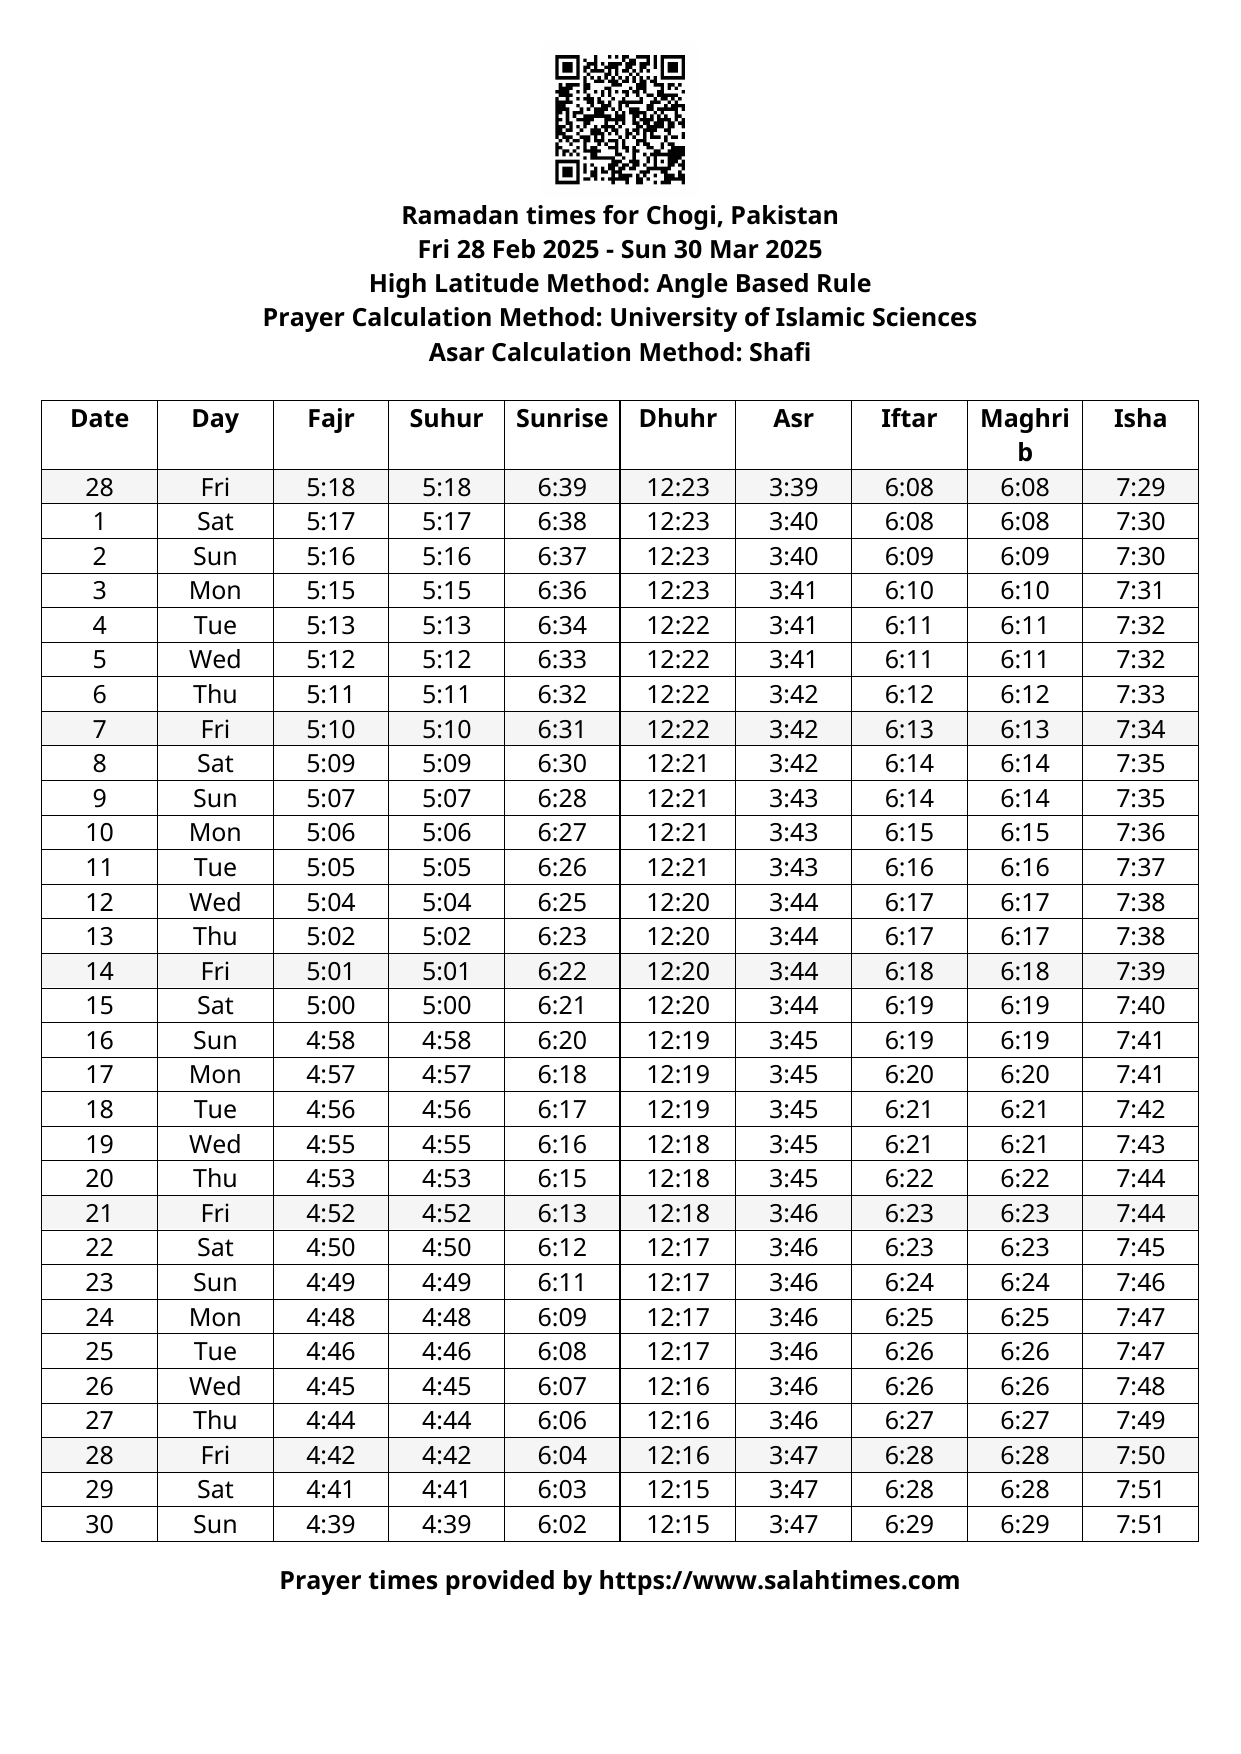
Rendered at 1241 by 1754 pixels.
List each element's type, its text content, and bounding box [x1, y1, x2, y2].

table_cell Tue [158, 1092, 273, 1126]
table_cell 12:19 [621, 1058, 735, 1091]
table_cell 7:41 [1083, 1058, 1198, 1091]
table_cell 6:17 [852, 919, 967, 953]
table_cell 7:39 [1083, 954, 1198, 987]
table_cell 5:06 [389, 816, 504, 849]
table_cell 4:39 [274, 1507, 388, 1541]
table_cell Fri [158, 1196, 273, 1229]
table_cell 10 [42, 816, 157, 849]
table_cell 4:45 [389, 1369, 504, 1402]
table_cell 6:07 [505, 1369, 619, 1402]
table_cell 5:13 [274, 608, 388, 642]
table_cell 6:16 [852, 850, 967, 884]
table_cell 4:56 [274, 1092, 388, 1126]
table_cell Sun [158, 781, 273, 814]
table_cell 7:45 [1083, 1231, 1198, 1264]
table_cell 12:20 [621, 919, 735, 953]
table_cell 5:02 [274, 919, 388, 953]
table_cell 3:40 [736, 539, 851, 572]
table_cell 18 [42, 1092, 157, 1126]
table_cell 4:49 [389, 1265, 504, 1299]
table_cell Fri [158, 470, 273, 503]
table_cell 4:55 [389, 1127, 504, 1160]
table_cell 6:08 [505, 1334, 619, 1368]
table_cell 12:17 [621, 1231, 735, 1264]
table_cell 3:45 [736, 1092, 851, 1126]
table_cell 7:51 [1083, 1507, 1198, 1541]
table_cell Thu [158, 1404, 273, 1437]
table_cell 27 [42, 1404, 157, 1437]
table_cell 6:11 [505, 1265, 619, 1299]
table_cell 6:21 [968, 1092, 1082, 1126]
table_cell 12:15 [621, 1507, 735, 1541]
table_cell 12:23 [621, 504, 735, 538]
table_cell 5:05 [389, 850, 504, 884]
table_cell 6:23 [968, 1196, 1082, 1229]
table_cell 6:36 [505, 574, 619, 607]
table_cell 6:20 [852, 1058, 967, 1091]
table_cell 20 [42, 1161, 157, 1195]
table_cell 5:07 [389, 781, 504, 814]
table_cell 6:20 [968, 1058, 1082, 1091]
table_cell 7:31 [1083, 574, 1198, 607]
table_cell 3:45 [736, 1161, 851, 1195]
table_cell 14 [42, 954, 157, 987]
table_cell 5:10 [389, 712, 504, 745]
table_cell 6:28 [505, 781, 619, 814]
table_cell 6:29 [968, 1507, 1082, 1541]
table_cell 3:47 [736, 1507, 851, 1541]
table_cell 5:04 [274, 885, 388, 918]
table_cell 12:18 [621, 1161, 735, 1195]
table_cell 6:08 [852, 504, 967, 538]
table_cell 3:42 [736, 712, 851, 745]
table_cell 7:33 [1083, 677, 1198, 711]
table_cell 4:46 [274, 1334, 388, 1368]
table_cell 5:12 [274, 643, 388, 676]
table_cell 4:53 [274, 1161, 388, 1195]
table_cell 6:38 [505, 504, 619, 538]
table_cell Mon [158, 574, 273, 607]
table_cell 7:37 [1083, 850, 1198, 884]
table_cell 3:45 [736, 1127, 851, 1160]
table_cell 6:14 [968, 746, 1082, 780]
table_cell 6:03 [505, 1473, 619, 1506]
table_cell 3:46 [736, 1300, 851, 1333]
table_cell 12:21 [621, 816, 735, 849]
table_cell 6:19 [852, 1023, 967, 1057]
table_cell 7:41 [1083, 1023, 1198, 1057]
table_cell 13 [42, 919, 157, 953]
table_cell 6:25 [968, 1300, 1082, 1333]
table_cell 3:46 [736, 1404, 851, 1437]
table_cell 7:30 [1083, 504, 1198, 538]
table_cell 7:44 [1083, 1161, 1198, 1195]
table_cell 6:20 [505, 1023, 619, 1057]
table_cell 3:43 [736, 816, 851, 849]
table_cell Sat [158, 504, 273, 538]
table_cell 6:11 [968, 643, 1082, 676]
table_cell 3:40 [736, 504, 851, 538]
table_cell 6:21 [505, 989, 619, 1022]
table_cell 12:21 [621, 781, 735, 814]
table_cell 12:15 [621, 1473, 735, 1506]
table_cell Wed [158, 885, 273, 918]
table_cell 4:50 [389, 1231, 504, 1264]
table_cell 6:22 [852, 1161, 967, 1195]
table_cell 11 [42, 850, 157, 884]
table_cell 4:57 [274, 1058, 388, 1091]
table_cell 17 [42, 1058, 157, 1091]
table_cell 12:18 [621, 1196, 735, 1229]
table_cell 6:25 [852, 1300, 967, 1333]
table_cell 6:19 [852, 989, 967, 1022]
table_cell 7:38 [1083, 885, 1198, 918]
table_cell 4:52 [389, 1196, 504, 1229]
table_cell 6:26 [505, 850, 619, 884]
table_cell 5:17 [389, 504, 504, 538]
table_cell 12:20 [621, 989, 735, 1022]
table_cell 6:15 [968, 816, 1082, 849]
table_cell 3:45 [736, 1058, 851, 1091]
table_cell 6:23 [968, 1231, 1082, 1264]
table_cell 6:32 [505, 677, 619, 711]
table_cell 7:29 [1083, 470, 1198, 503]
table_cell 4:52 [274, 1196, 388, 1229]
table_cell 6:37 [505, 539, 619, 572]
table_cell 6:23 [852, 1196, 967, 1229]
table_cell 6:21 [852, 1127, 967, 1160]
table_header Isha [1083, 401, 1198, 469]
table_cell 5:09 [389, 746, 504, 780]
table_cell 4:56 [389, 1092, 504, 1126]
table_cell 6:04 [505, 1438, 619, 1472]
table_cell Sun [158, 1023, 273, 1057]
table_cell 12:22 [621, 677, 735, 711]
table_cell Fri [158, 1438, 273, 1472]
table_cell 6:27 [505, 816, 619, 849]
table_cell 3:44 [736, 919, 851, 953]
table_cell 6:21 [968, 1127, 1082, 1160]
table_cell 6:15 [505, 1161, 619, 1195]
table_cell 6:14 [852, 746, 967, 780]
table_cell 12:16 [621, 1369, 735, 1402]
table_cell 5:11 [389, 677, 504, 711]
table_cell 3:45 [736, 1023, 851, 1057]
table_cell 6:15 [852, 816, 967, 849]
table_cell 3:41 [736, 574, 851, 607]
table_cell 6:33 [505, 643, 619, 676]
table_cell 3:44 [736, 989, 851, 1022]
table_cell Sun [158, 539, 273, 572]
table_cell 5 [42, 643, 157, 676]
table_cell 3:47 [736, 1438, 851, 1472]
table_cell 12:23 [621, 539, 735, 572]
table_cell 6:24 [968, 1265, 1082, 1299]
table_cell 12:17 [621, 1334, 735, 1368]
table_cell 3 [42, 574, 157, 607]
table_cell 6:17 [968, 885, 1082, 918]
table_cell 6:10 [852, 574, 967, 607]
table_cell 12:23 [621, 470, 735, 503]
table_cell Mon [158, 1300, 273, 1333]
table_cell 6:10 [968, 574, 1082, 607]
table_cell 6:14 [852, 781, 967, 814]
table_cell 12:17 [621, 1300, 735, 1333]
table_cell 4:44 [389, 1404, 504, 1437]
table_cell 12:19 [621, 1023, 735, 1057]
table_cell 6:14 [968, 781, 1082, 814]
table_cell 6:22 [968, 1161, 1082, 1195]
table_cell 12:18 [621, 1127, 735, 1160]
table_cell 12:16 [621, 1438, 735, 1472]
table_cell 9 [42, 781, 157, 814]
table_cell 3:41 [736, 608, 851, 642]
table_cell 12:19 [621, 1092, 735, 1126]
table_cell Thu [158, 677, 273, 711]
table_cell 7:30 [1083, 539, 1198, 572]
table_cell 3:47 [736, 1473, 851, 1506]
table_cell 8 [42, 746, 157, 780]
table_cell 7:48 [1083, 1369, 1198, 1402]
table_cell 6:25 [505, 885, 619, 918]
table_cell 6:29 [852, 1507, 967, 1541]
table_cell 12:20 [621, 954, 735, 987]
table_cell 7:46 [1083, 1265, 1198, 1299]
table_cell 3:42 [736, 677, 851, 711]
table_cell 3:44 [736, 885, 851, 918]
table_cell 4:50 [274, 1231, 388, 1264]
table_cell 6:19 [968, 1023, 1082, 1057]
table_cell 6:31 [505, 712, 619, 745]
table_cell 6:13 [505, 1196, 619, 1229]
table_cell 4 [42, 608, 157, 642]
table_cell 4:53 [389, 1161, 504, 1195]
table_cell 30 [42, 1507, 157, 1541]
table_cell 24 [42, 1300, 157, 1333]
table_cell Mon [158, 1058, 273, 1091]
table_cell 4:48 [274, 1300, 388, 1333]
table_cell 7:43 [1083, 1127, 1198, 1160]
table_cell 6:16 [968, 850, 1082, 884]
table_cell 6:23 [852, 1231, 967, 1264]
table_cell 21 [42, 1196, 157, 1229]
table_cell 6:17 [505, 1092, 619, 1126]
table_cell 4:58 [389, 1023, 504, 1057]
table_cell Sun [158, 1265, 273, 1299]
table_cell 12:20 [621, 885, 735, 918]
table_cell 5:13 [389, 608, 504, 642]
table_cell 3:43 [736, 850, 851, 884]
table_cell 6:18 [852, 954, 967, 987]
table_cell 3:43 [736, 781, 851, 814]
table_cell 3:39 [736, 470, 851, 503]
table_cell 5:01 [274, 954, 388, 987]
table_cell 6:18 [968, 954, 1082, 987]
table_cell 4:58 [274, 1023, 388, 1057]
table_cell 5:18 [274, 470, 388, 503]
table_cell 7:49 [1083, 1404, 1198, 1437]
table_cell 12:21 [621, 746, 735, 780]
table_cell Sat [158, 989, 273, 1022]
table_cell 6:28 [968, 1473, 1082, 1506]
table_cell 4:55 [274, 1127, 388, 1160]
table_cell 7:47 [1083, 1334, 1198, 1368]
table_header Day [158, 401, 273, 469]
table_cell 5:15 [274, 574, 388, 607]
table_cell 5:11 [274, 677, 388, 711]
table_cell 6:11 [852, 643, 967, 676]
table_cell 6:21 [852, 1092, 967, 1126]
table_cell Sat [158, 1473, 273, 1506]
table_cell Thu [158, 919, 273, 953]
table_cell 6:27 [968, 1404, 1082, 1437]
table_cell 4:49 [274, 1265, 388, 1299]
table_cell 5:04 [389, 885, 504, 918]
table_cell 12:22 [621, 712, 735, 745]
table_cell 5:18 [389, 470, 504, 503]
table_cell Fri [158, 712, 273, 745]
table_cell 3:41 [736, 643, 851, 676]
table_header Iftar [852, 401, 967, 469]
table_cell 15 [42, 989, 157, 1022]
table_cell 6:16 [505, 1127, 619, 1160]
table_cell 12:22 [621, 608, 735, 642]
table_cell 3:46 [736, 1369, 851, 1402]
table_cell 4:39 [389, 1507, 504, 1541]
table_header Sunrise [505, 401, 619, 469]
table_cell 7:36 [1083, 816, 1198, 849]
table_cell 7:35 [1083, 746, 1198, 780]
text Ramadan times for Chogi, Pakistan [42, 198, 1198, 232]
table_cell 6:28 [852, 1438, 967, 1472]
table_header Date [42, 401, 157, 469]
table_cell 7:32 [1083, 643, 1198, 676]
table_cell 4:46 [389, 1334, 504, 1368]
table_cell 16 [42, 1023, 157, 1057]
table_cell 6:26 [852, 1334, 967, 1368]
table_cell 7:47 [1083, 1300, 1198, 1333]
table_cell 3:46 [736, 1265, 851, 1299]
picture [542, 41, 699, 198]
table_cell 26 [42, 1369, 157, 1402]
table_cell 6:11 [968, 608, 1082, 642]
table_cell 25 [42, 1334, 157, 1368]
table_cell Tue [158, 608, 273, 642]
table_cell Fri [158, 954, 273, 987]
table_cell 6:13 [852, 712, 967, 745]
table_cell 7:51 [1083, 1473, 1198, 1506]
table_cell 6:12 [968, 677, 1082, 711]
table_cell 22 [42, 1231, 157, 1264]
table_cell 6:08 [968, 504, 1082, 538]
table_cell 5:12 [389, 643, 504, 676]
table_cell 4:42 [274, 1438, 388, 1472]
table_cell 6:12 [852, 677, 967, 711]
table_cell 12 [42, 885, 157, 918]
table_cell 6:17 [968, 919, 1082, 953]
table_cell 6:27 [852, 1404, 967, 1437]
table_cell 12:22 [621, 643, 735, 676]
table_cell 29 [42, 1473, 157, 1506]
table_cell 12:23 [621, 574, 735, 607]
table_cell 6:06 [505, 1404, 619, 1437]
table_cell 4:57 [389, 1058, 504, 1091]
table_cell 6:28 [968, 1438, 1082, 1472]
table_cell 12:21 [621, 850, 735, 884]
table_cell 2 [42, 539, 157, 572]
table_cell 3:46 [736, 1231, 851, 1264]
text Fri 28 Feb 2025 - Sun 30 Mar 2025 [42, 232, 1198, 266]
table_cell Tue [158, 850, 273, 884]
table_cell 6:19 [968, 989, 1082, 1022]
table_cell 7:50 [1083, 1438, 1198, 1472]
table_cell 12:16 [621, 1404, 735, 1437]
table_cell 4:45 [274, 1369, 388, 1402]
table_cell 6:24 [852, 1265, 967, 1299]
table_cell Wed [158, 1127, 273, 1160]
table_cell 6 [42, 677, 157, 711]
table_header Maghrib [968, 401, 1082, 469]
table_cell 3:42 [736, 746, 851, 780]
table_cell 6:23 [505, 919, 619, 953]
table_cell 4:48 [389, 1300, 504, 1333]
table_cell 7:38 [1083, 919, 1198, 953]
table_cell 6:30 [505, 746, 619, 780]
table_cell 6:08 [968, 470, 1082, 503]
table_cell Tue [158, 1334, 273, 1368]
table_cell 5:17 [274, 504, 388, 538]
table_header Asr [736, 401, 851, 469]
table_cell 23 [42, 1265, 157, 1299]
table_cell 6:17 [852, 885, 967, 918]
table_cell 7:42 [1083, 1092, 1198, 1126]
table_cell 5:06 [274, 816, 388, 849]
table_cell Sat [158, 746, 273, 780]
table_cell 6:26 [852, 1369, 967, 1402]
table_header Suhur [389, 401, 504, 469]
table_cell 5:01 [389, 954, 504, 987]
table_cell 7:40 [1083, 989, 1198, 1022]
table_cell 5:16 [274, 539, 388, 572]
table_cell 6:34 [505, 608, 619, 642]
table_cell 6:18 [505, 1058, 619, 1091]
table_cell 4:41 [389, 1473, 504, 1506]
table_cell 6:28 [852, 1473, 967, 1506]
table_cell Mon [158, 816, 273, 849]
table_cell 5:00 [274, 989, 388, 1022]
table_cell 3:46 [736, 1334, 851, 1368]
table_cell 7:44 [1083, 1196, 1198, 1229]
text Prayer times provided by https://www.salahtimes.com [42, 1563, 1198, 1597]
table_cell 6:09 [852, 539, 967, 572]
table_cell 5:00 [389, 989, 504, 1022]
table_cell 7:35 [1083, 781, 1198, 814]
table_cell 5:02 [389, 919, 504, 953]
table_cell 3:44 [736, 954, 851, 987]
table_cell 7:34 [1083, 712, 1198, 745]
table_cell 6:08 [852, 470, 967, 503]
table_header Dhuhr [621, 401, 735, 469]
table_cell Sat [158, 1231, 273, 1264]
table_cell 4:44 [274, 1404, 388, 1437]
table_cell 19 [42, 1127, 157, 1160]
table_cell 6:11 [852, 608, 967, 642]
table_cell 7 [42, 712, 157, 745]
text High Latitude Method: Angle Based Rule [42, 266, 1198, 300]
table_cell 6:12 [505, 1231, 619, 1264]
table_cell 3:46 [736, 1196, 851, 1229]
table_cell 5:09 [274, 746, 388, 780]
table_cell 1 [42, 504, 157, 538]
table_cell 12:17 [621, 1265, 735, 1299]
table_cell 4:41 [274, 1473, 388, 1506]
table_cell 5:15 [389, 574, 504, 607]
table_cell 5:05 [274, 850, 388, 884]
table_cell 28 [42, 470, 157, 503]
text Prayer Calculation Method: University of Islamic Sciences [42, 300, 1198, 334]
table_cell Wed [158, 643, 273, 676]
table_cell 6:26 [968, 1334, 1082, 1368]
table_cell 5:10 [274, 712, 388, 745]
table_header Fajr [274, 401, 388, 469]
table_cell 5:07 [274, 781, 388, 814]
table_cell 6:02 [505, 1507, 619, 1541]
table_cell 4:42 [389, 1438, 504, 1472]
table_cell Wed [158, 1369, 273, 1402]
table_cell 5:16 [389, 539, 504, 572]
table_cell 6:26 [968, 1369, 1082, 1402]
table_cell 6:39 [505, 470, 619, 503]
table_cell 28 [42, 1438, 157, 1472]
table_cell Thu [158, 1161, 273, 1195]
table_cell 6:13 [968, 712, 1082, 745]
table_cell 6:09 [968, 539, 1082, 572]
text Asar Calculation Method: Shafi [42, 334, 1198, 368]
table_cell 6:22 [505, 954, 619, 987]
table_cell Sun [158, 1507, 273, 1541]
table_cell 7:32 [1083, 608, 1198, 642]
table_cell 6:09 [505, 1300, 619, 1333]
